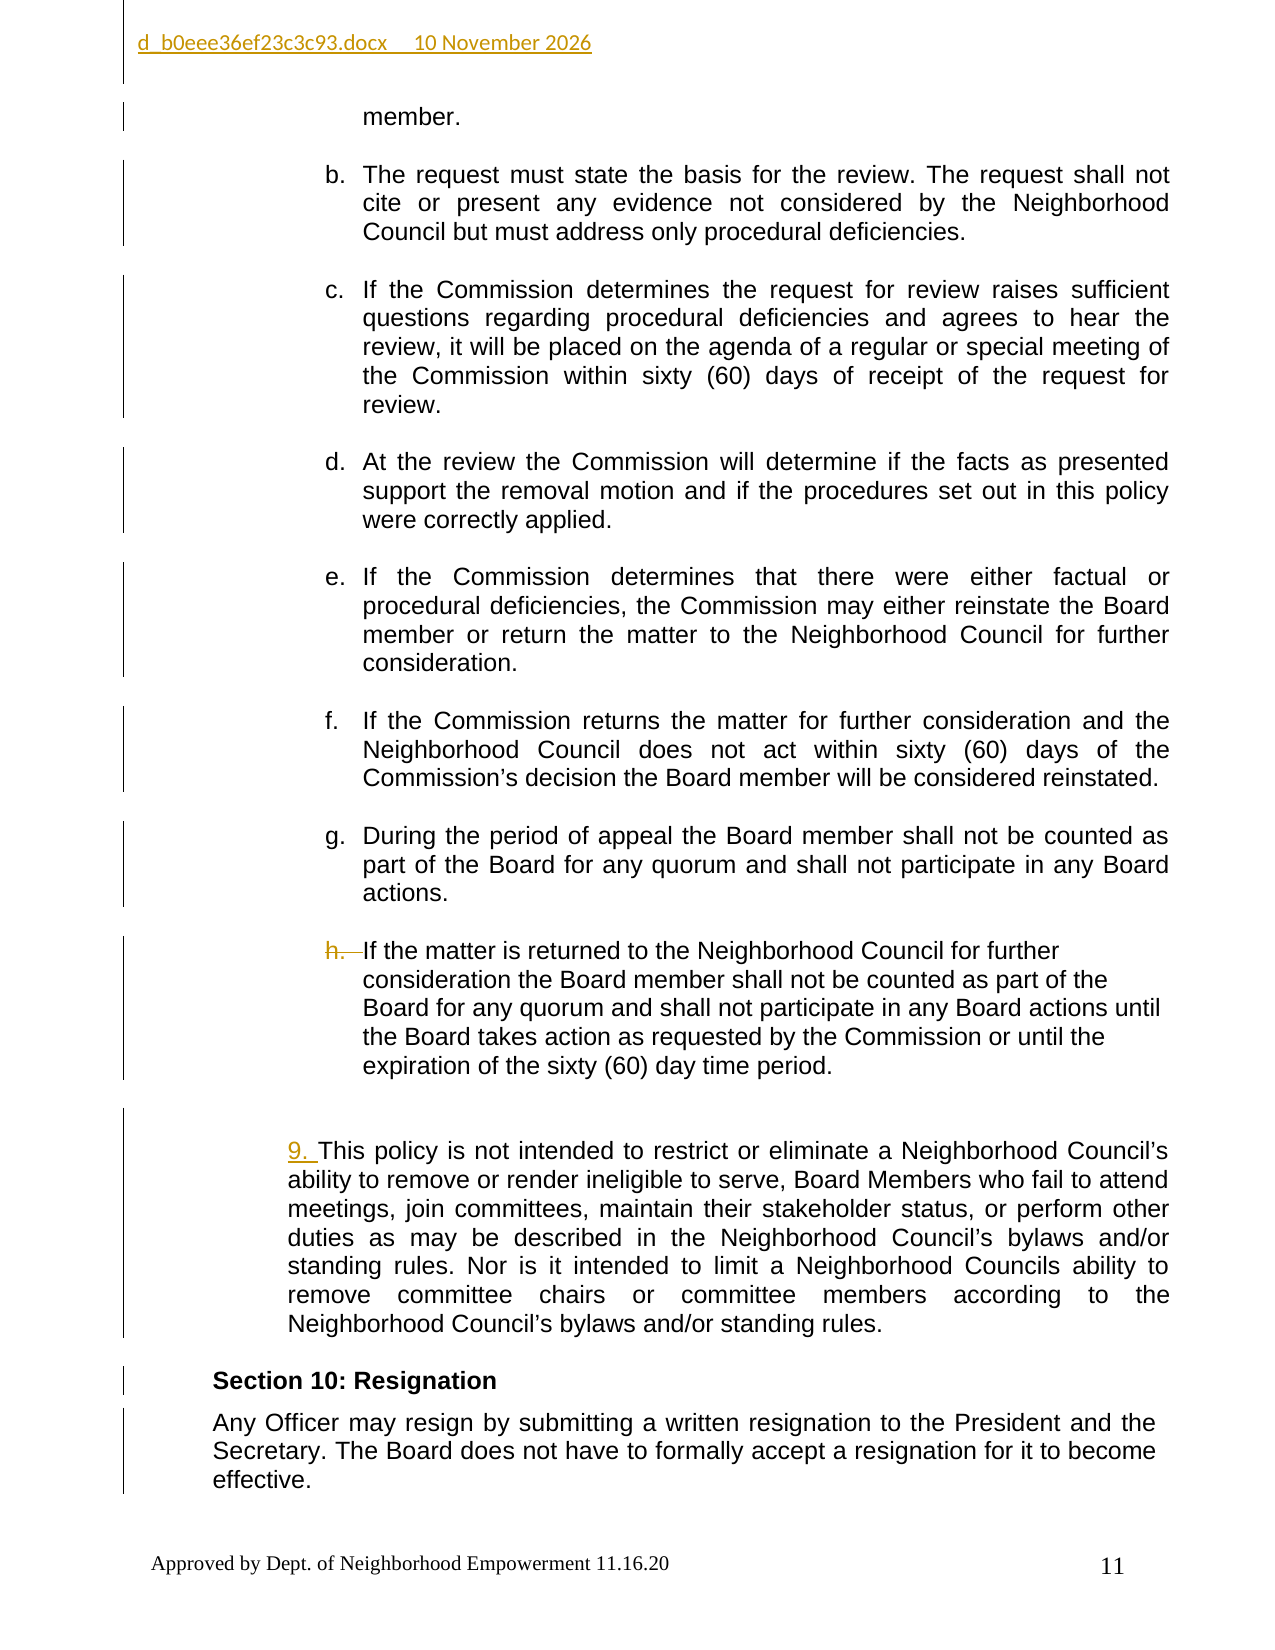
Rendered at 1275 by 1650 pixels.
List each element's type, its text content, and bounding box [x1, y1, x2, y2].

list The request must state the basis for the review. The request shall not cite or present any evidence not considered by the Neighborhood Council but must address only procedural deficiencies. [325, 159, 1171, 246]
list At the review the Commission will determine if the facts as presented support the removal motion and if the procedures set out in this policy were correctly applied. [325, 447, 1171, 533]
subtitle Section 10: Resignation [212, 1366, 1172, 1395]
list During the period of appeal the Board member shall not be counted as part of the Board for any quorum and shall not participate in any Board actions. [325, 821, 1171, 907]
list If the Commission returns the matter for further consideration and the Neighborhood Council does not act within sixty (60) days of the Commission’s decision the Board member will be considered reinstated. [325, 706, 1171, 792]
list If the Commission determines that there were either factual or procedural deficiencies, the Commission may either reinstate the Board member or return the matter to the Neighborhood Council for further consideration. [325, 562, 1171, 677]
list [325, 102, 1171, 131]
text Any Officer may resign by submitting a written resignation to the President and the Secretary. The Board does not have to formally accept a resignation for it to become effective. [212, 1408, 1156, 1494]
list This policy is not intended to restrict or eliminate a Neighborhood Council’s ability to remove or render ineligible to serve, Board Members who fail to attend meetings, join committees, maintain their stakeholder status, or perform other duties as may be described in the Neighborhood Council’s bylaws and/or standing rules. Nor is it intended to limit a Neighborhood Councils ability to remove committee chairs or committee members according to the Neighborhood Council’s bylaws and/or standing rules. [287, 1136, 1171, 1338]
list If the matter is returned to the Neighborhood Council for further consideration the Board member shall not be counted as part of the Board for any quorum and shall not participate in any Board actions until the Board takes action as requested by the Commission or until the expiration of the sixty (60) day time period. [325, 936, 1171, 1108]
list If the Commission determines the request for review raises sufficient questions regarding procedural deficiencies and agrees to hear the review, it will be placed on the agenda of a regular or special meeting of the Commission within sixty (60) days of receipt of the request for review. [325, 274, 1171, 418]
